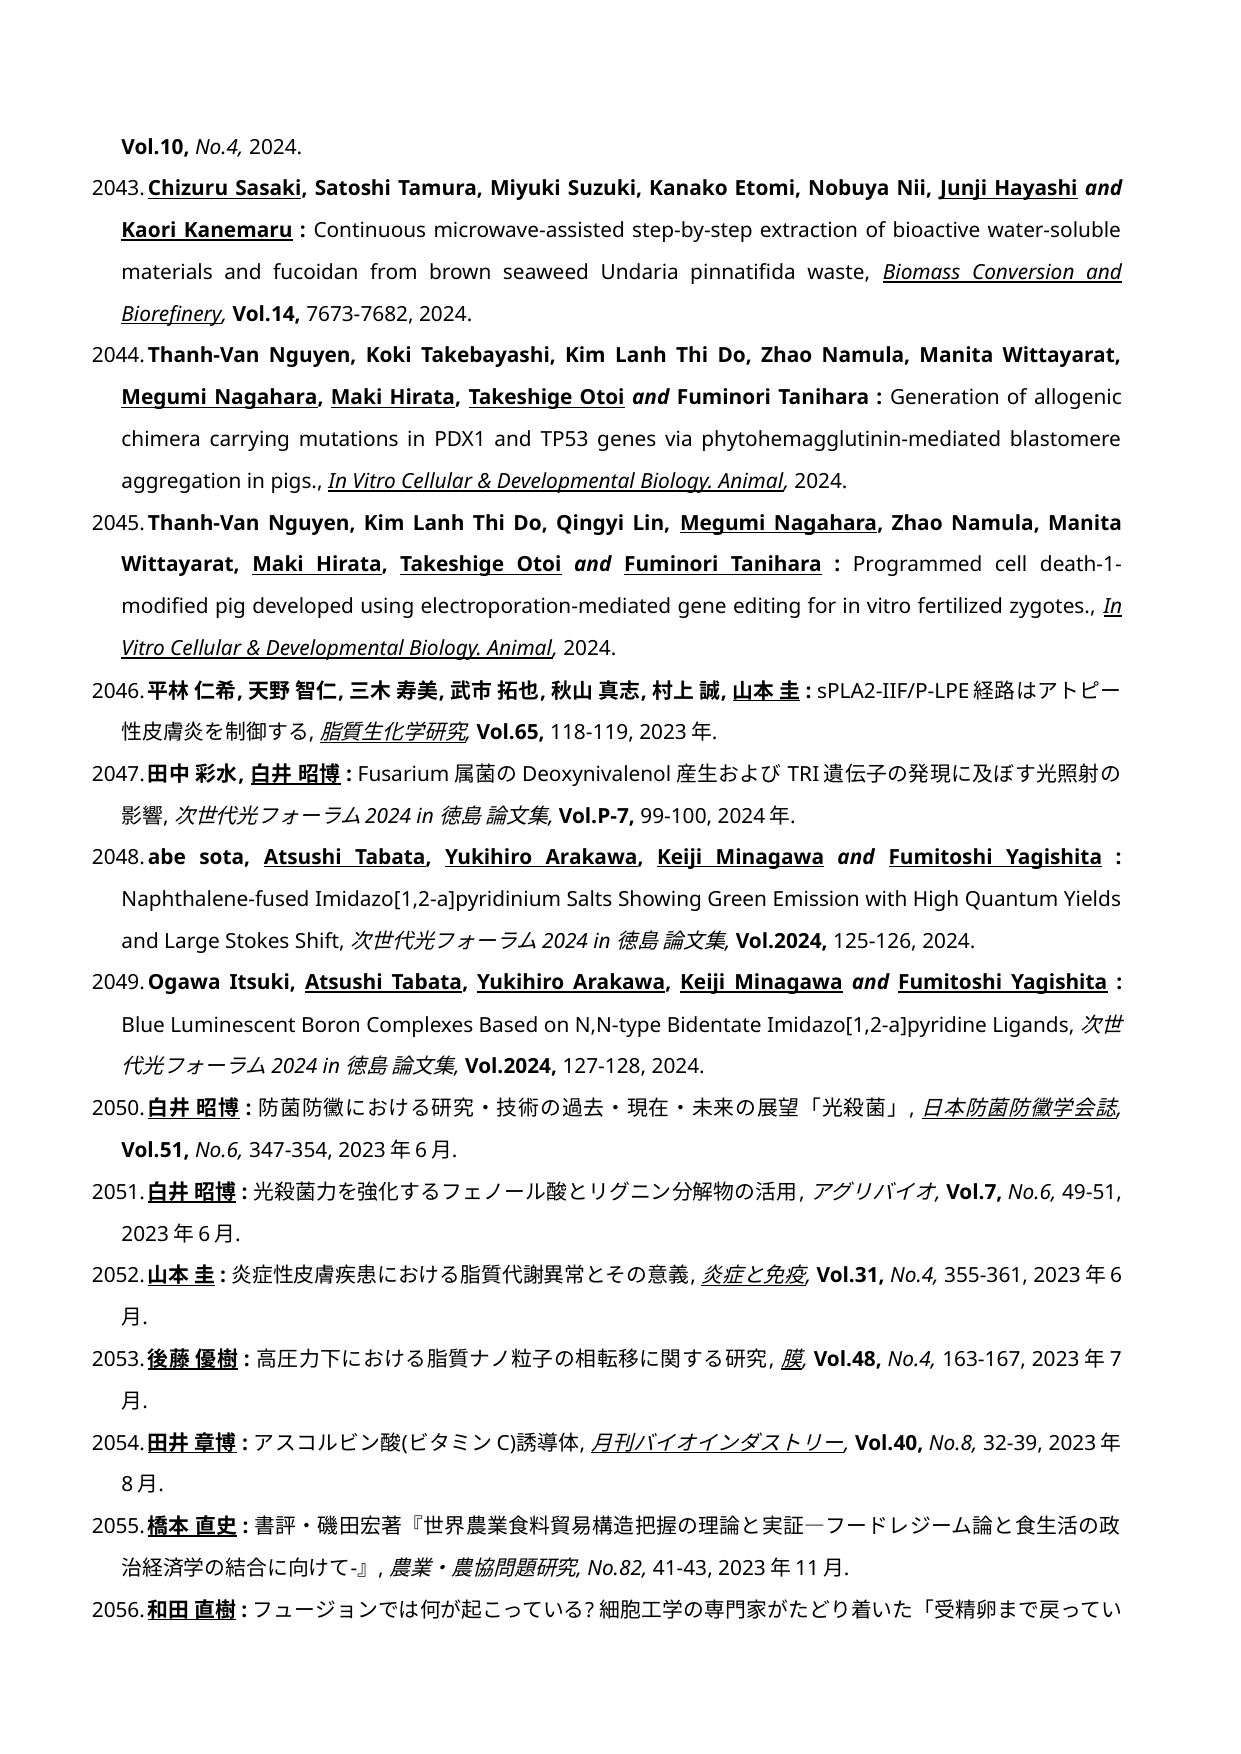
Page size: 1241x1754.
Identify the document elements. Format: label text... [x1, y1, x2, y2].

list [92, 1587, 1122, 1629]
list 橋本 直史 : 書評・磯田宏著『世界農業食料貿易構造把握の理論と実証―フードレジーム論と食生活の政治経済学の結合に向けて-』, 農業・農協問題研究, No.82, 41-43, 2023年11月. [92, 1503, 1122, 1587]
list 白井 昭博 : 光殺菌力を強化するフェノール酸とリグニン分解物の活用, アグリバイオ, Vol.7, No.6, 49-51, 2023年6月. [92, 1169, 1122, 1253]
list 田中 彩水, 白井 昭博 : Fusarium属菌のDeoxynivalenol産生および TRI遺伝子の発現に及ぼす光照射の影響, 次世代光フォーラム2024 in 徳島 論文集, Vol.P-7, 99-100, 2024年. [92, 752, 1122, 835]
list Chizuru Sasaki, Satoshi Tamura, Miyuki Suzuki, Kanako Etomi, Nobuya Nii, Junji Hayashi and Kaori Kanemaru : Continuous microwave-assisted step-by-step extraction of bioactive water-soluble materials and fucoidan from brown seaweed Undaria pinnatifida waste, Biomass Conversion and Biorefinery, Vol.14, 7673-7682, 2024. [92, 167, 1122, 334]
list Ogawa Itsuki, Atsushi Tabata, Yukihiro Arakawa, Keiji Minagawa and Fumitoshi Yagishita : Blue Luminescent Boron Complexes Based on N,N-type Bidentate Imidazo[1,2-a]pyridine Ligands, 次世代光フォーラム 2024 in 徳島 論文集, Vol.2024, 127-128, 2024. [92, 961, 1122, 1086]
list 山本 圭 : 炎症性皮膚疾患における脂質代謝異常とその意義, 炎症と免疫, Vol.31, No.4, 355-361, 2023年6月. [92, 1253, 1122, 1336]
list Thanh-Van Nguyen, Kim Lanh Thi Do, Qingyi Lin, Megumi Nagahara, Zhao Namula, Manita Wittayarat, Maki Hirata, Takeshige Otoi and Fuminori Tanihara : Programmed cell death-1-modified pig developed using electroporation-mediated gene editing for in vitro fertilized zygotes., In Vitro Cellular & Developmental Biology. Animal, 2024. [92, 501, 1122, 668]
list abe sota, Atsushi Tabata, Yukihiro Arakawa, Keiji Minagawa and Fumitoshi Yagishita : Naphthalene-fused Imidazo[1,2-a]pyridinium Salts Showing Green Emission with High Quantum Yields and Large Stokes Shift, 次世代光フォーラム 2024 in 徳島 論文集, Vol.2024, 125-126, 2024. [92, 835, 1122, 961]
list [92, 125, 1122, 167]
list 後藤 優樹 : 高圧力下における脂質ナノ粒子の相転移に関する研究, 膜, Vol.48, No.4, 163-167, 2023年7月. [92, 1336, 1122, 1420]
list 平林 仁希, 天野 智仁, 三木 寿美, 武市 拓也, 秋山 真志, 村上 誠, 山本 圭 : sPLA2-IIF/P-LPE経路はアトピー性皮膚炎を制御する, 脂質生化学研究, Vol.65, 118-119, 2023年. [92, 668, 1122, 752]
list 白井 昭博 : 防菌防黴における研究・技術の過去・現在・未来の展望「光殺菌」, 日本防菌防黴学会誌, Vol.51, No.6, 347-354, 2023年6月. [92, 1086, 1122, 1169]
list Thanh-Van Nguyen, Koki Takebayashi, Kim Lanh Thi Do, Zhao Namula, Manita Wittayarat, Megumi Nagahara, Maki Hirata, Takeshige Otoi and Fuminori Tanihara : Generation of allogenic chimera carrying mutations in PDX1 and TP53 genes via phytohemagglutinin-mediated blastomere aggregation in pigs., In Vitro Cellular & Developmental Biology. Animal, 2024. [92, 334, 1122, 501]
list 田井 章博 : アスコルビン酸(ビタミンC)誘導体, 月刊バイオインダストリー, Vol.40, No.8, 32-39, 2023年8月. [92, 1420, 1122, 1503]
